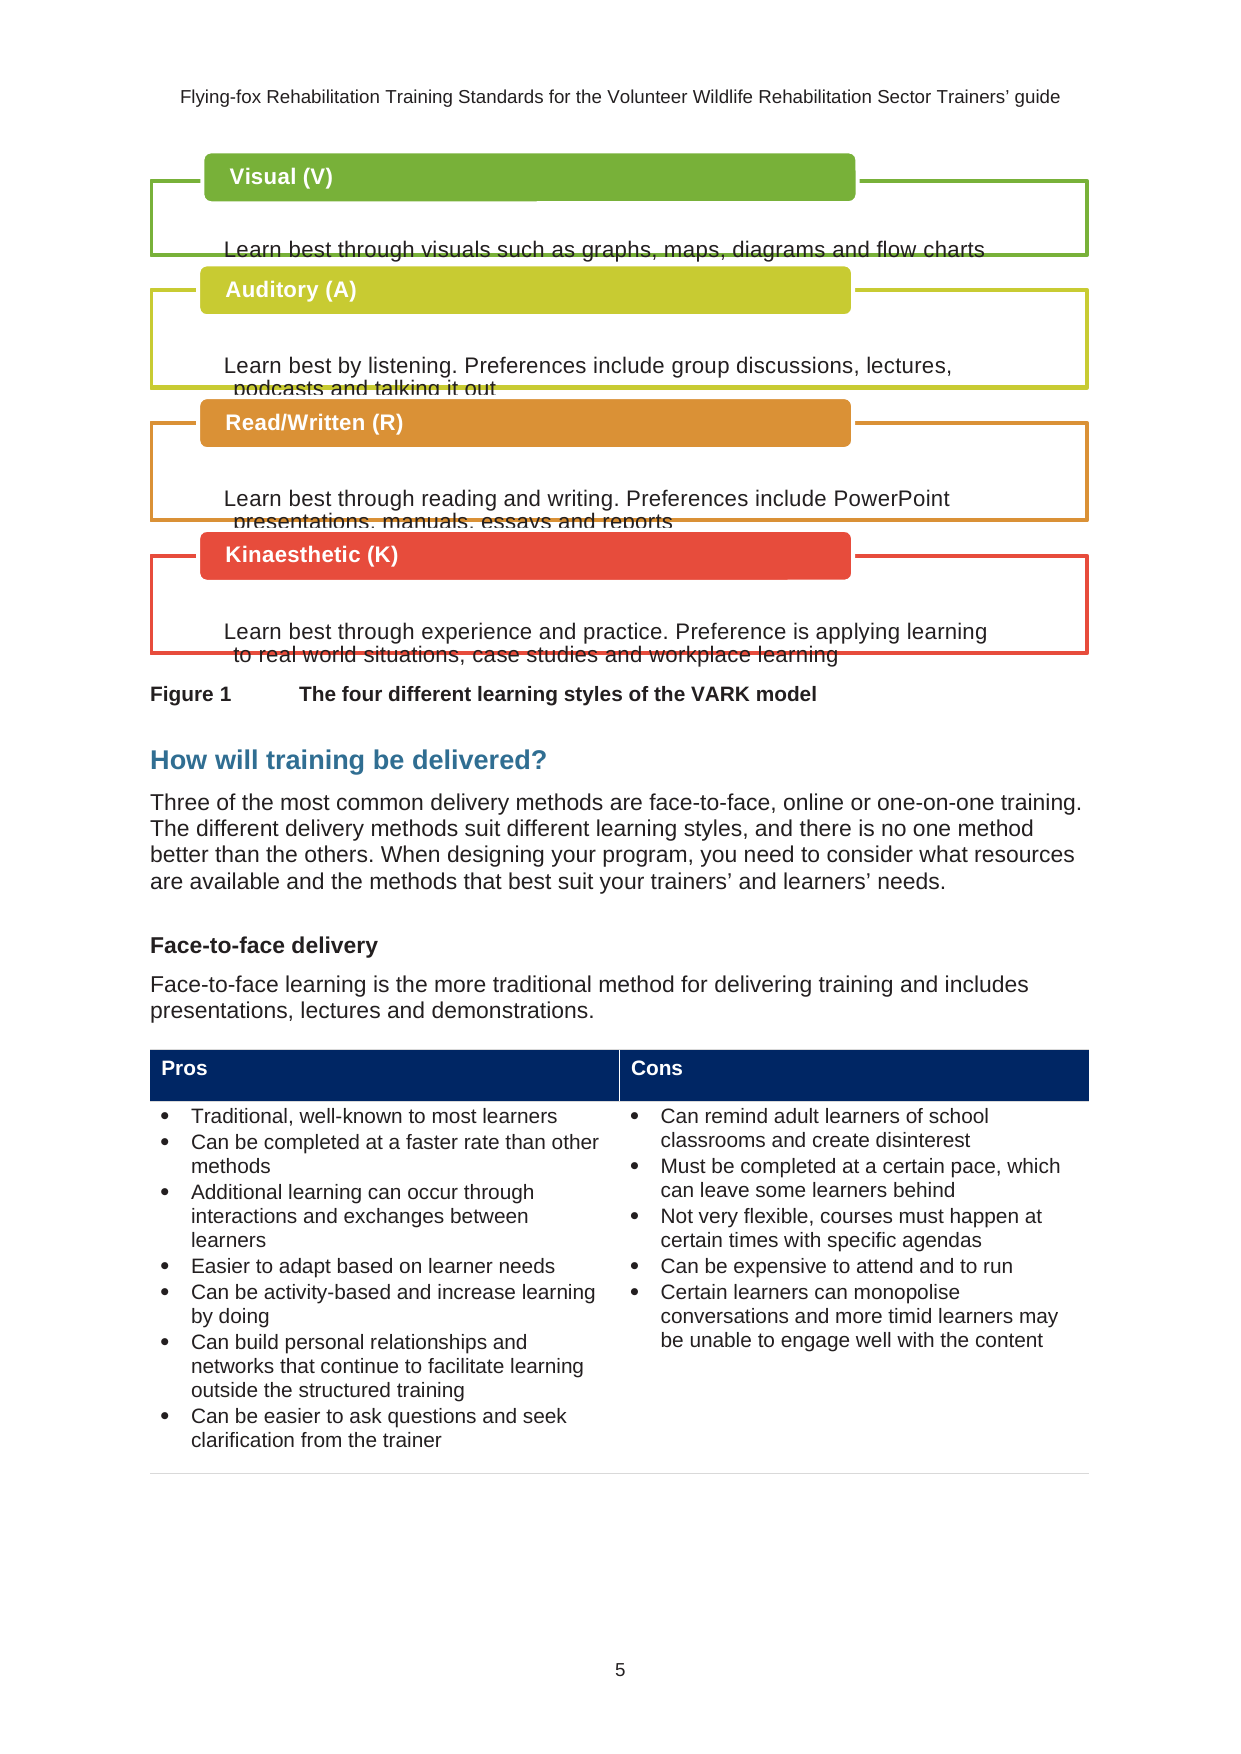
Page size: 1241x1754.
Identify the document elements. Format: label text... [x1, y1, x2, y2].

subtitle Face-to-face delivery [150, 932, 1090, 959]
subtitle How will training be delivered? [150, 743, 1090, 776]
table_header Cons [620, 1050, 1089, 1101]
table_cell Traditional, well-known to most learners Can be completed at a faster rate than other methods Additional learning can occur through interactions and exchanges between learners Easier to adapt based on learner needs Can be activity-based and increase learning by doing Can build personal relationships and networks that continue to facilitate learning outside the structured training Can be easier to ask questions and seek clarification from the trainer [150, 1102, 619, 1473]
table_header Pros [150, 1050, 619, 1101]
text Three of the most common delivery methods are face-to-face, online or one-on-one training. The different delivery methods suit different learning styles, and there is no one method better than the others. When designing your program, you need to consider what resources are available and the methods that best suit your trainers’ and learners’ needs. [150, 789, 1090, 894]
text Face-to-face learning is the more traditional method for delivering training and includes presentations, lectures and demonstrations. [150, 971, 1090, 1024]
table_cell Can remind adult learners of school classrooms and create disinterest Must be completed at a certain pace, which can leave some learners behind Not very flexible, courses must happen at certain times with specific agendas Can be expensive to attend and to run Certain learners can monopolise conversations and more timid learners may be unable to engage well with the content [620, 1102, 1089, 1473]
